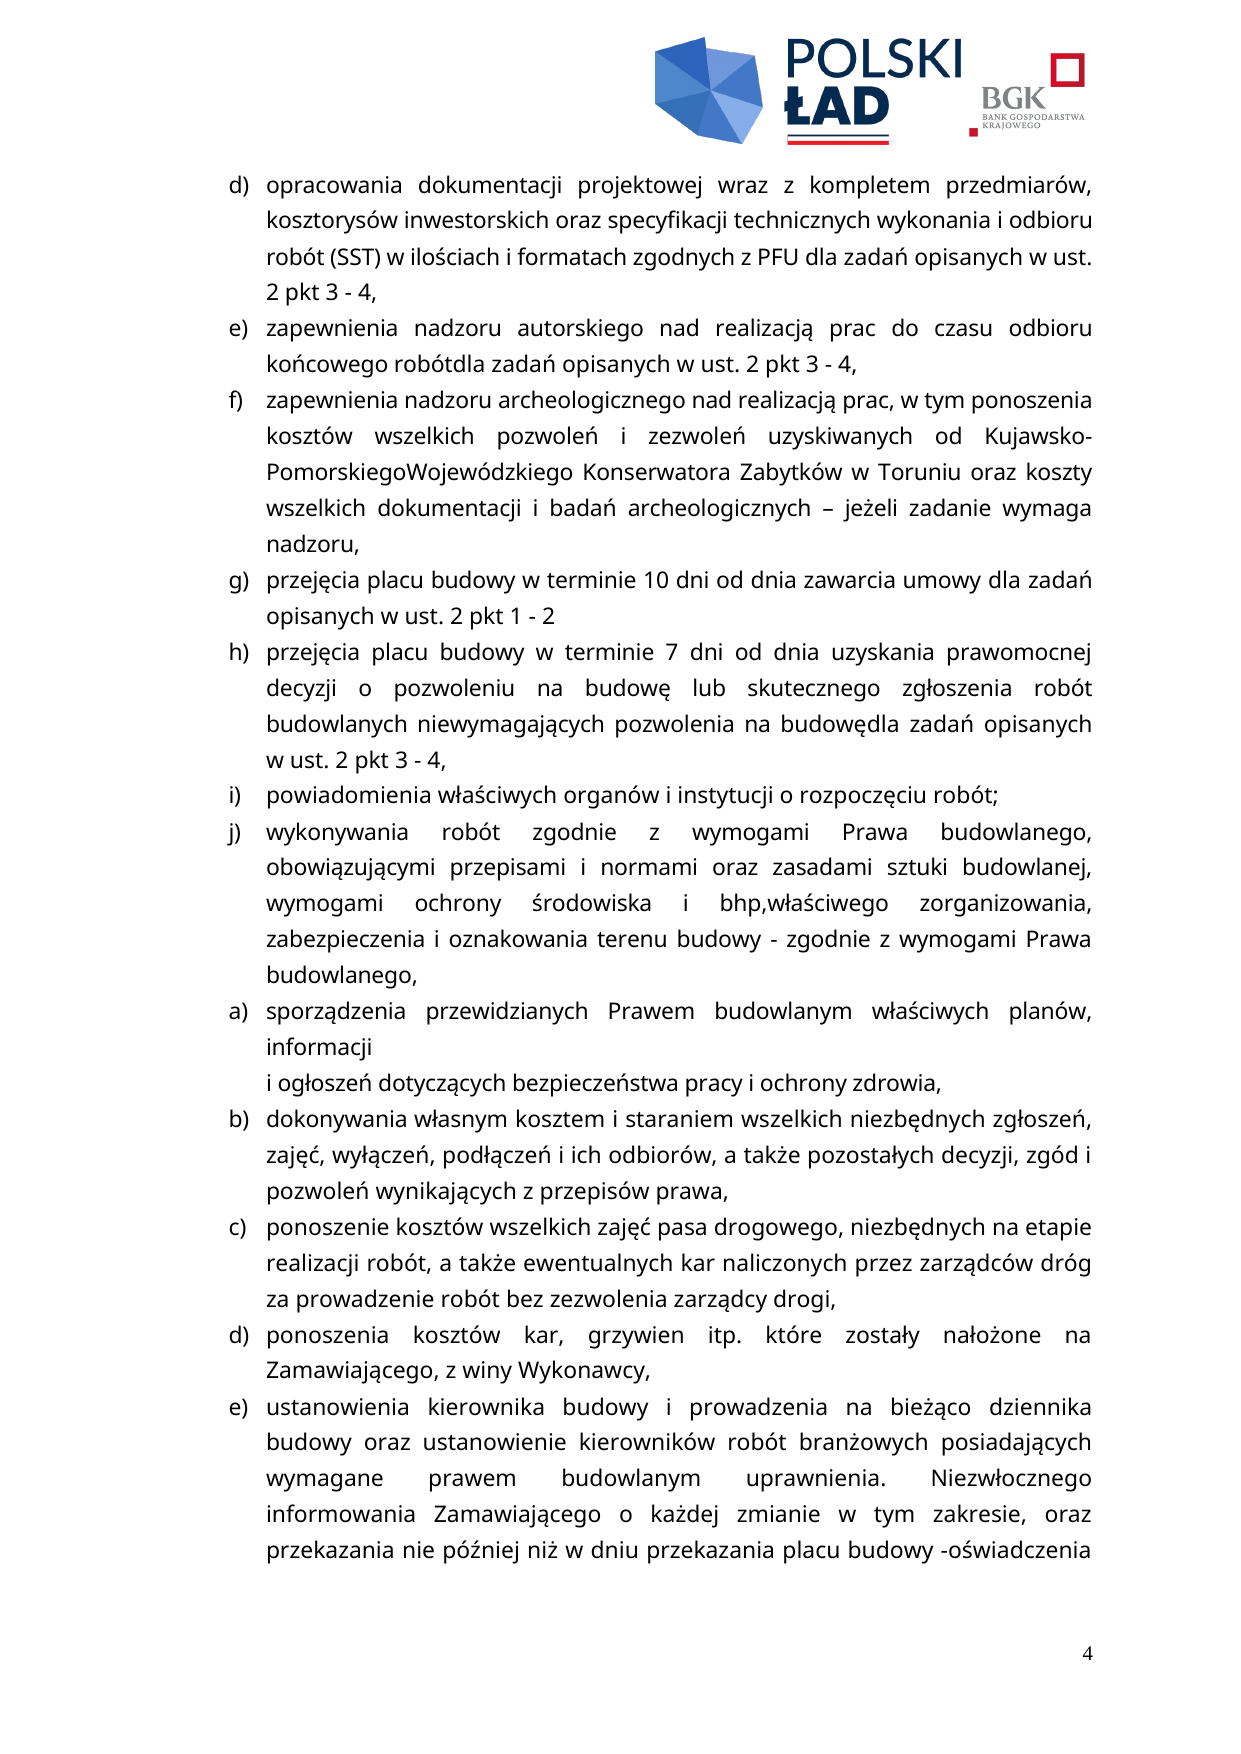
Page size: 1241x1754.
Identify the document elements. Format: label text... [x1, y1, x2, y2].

list sporządzenia przewidzianych Prawem budowlanym właściwych planów, informacji i ogłoszeń dotyczących bezpieczeństwa pracy i ochrony zdrowia, [228, 995, 1093, 1098]
list ponoszenia kosztów kar, grzywien itp. które zostały nałożone na Zamawiającego, z winy Wykonawcy, [228, 1318, 1093, 1386]
list dokonywania własnym kosztem i staraniem wszelkich niezbędnych zgłoszeń, zajęć, wyłączeń, podłączeń i ich odbiorów, a także pozostałych decyzji, zgód i pozwoleń wynikających z przepisów prawa, [228, 1103, 1093, 1206]
list zapewnienia nadzoru autorskiego nad realizacją prac do czasu odbioru końcowego robótdla zadań opisanych w ust. 2 pkt 3 - 4, [228, 312, 1093, 379]
list ponoszenie kosztów wszelkich zajęć pasa drogowego, niezbędnych na etapie realizacji robót, a także ewentualnych kar naliczonych przez zarządców dróg za prowadzenie robót bez zezwolenia zarządcy drogi, [228, 1211, 1093, 1314]
list przejęcia placu budowy w terminie 10 dni od dnia zawarcia umowy dla zadań opisanych w ust. 2 pkt 1 - 2 [228, 564, 1093, 631]
picture [655, 37, 1093, 145]
list powiadomienia właściwych organów i instytucji o rozpoczęciu robót; [228, 779, 1093, 811]
list opracowania dokumentacji projektowej wraz z kompletem przedmiarów, kosztorysów inwestorskich oraz specyfikacji technicznych wykonania i odbioru robót (SST) w ilościach i formatach zgodnych z PFU dla zadań opisanych w ust. 2 pkt 3 - 4, [228, 168, 1093, 308]
list przejęcia placu budowy w terminie 7 dni od dnia uzyskania prawomocnej decyzji o pozwoleniu na budowę lub skutecznego zgłoszenia robót budowlanych niewymagających pozwolenia na budowędla zadań opisanych w ust. 2 pkt 3 - 4, [228, 636, 1093, 775]
list wykonywania robót zgodnie z wymogami Prawa budowlanego, obowiązującymi przepisami i normami oraz zasadami sztuki budowlanej, wymogami ochrony środowiska i bhp,właściwego zorganizowania, zabezpieczenia i oznakowania terenu budowy - zgodnie z wymogami Prawa budowlanego, [228, 815, 1093, 990]
list zapewnienia nadzoru archeologicznego nad realizacją prac, w tym ponoszenia kosztów wszelkich pozwoleń i zezwoleń uzyskiwanych od Kujawsko-PomorskiegoWojewódzkiego Konserwatora Zabytków w Toruniu oraz koszty wszelkich dokumentacji i badań archeologicznych – jeżeli zadanie wymaga nadzoru, [228, 384, 1093, 559]
